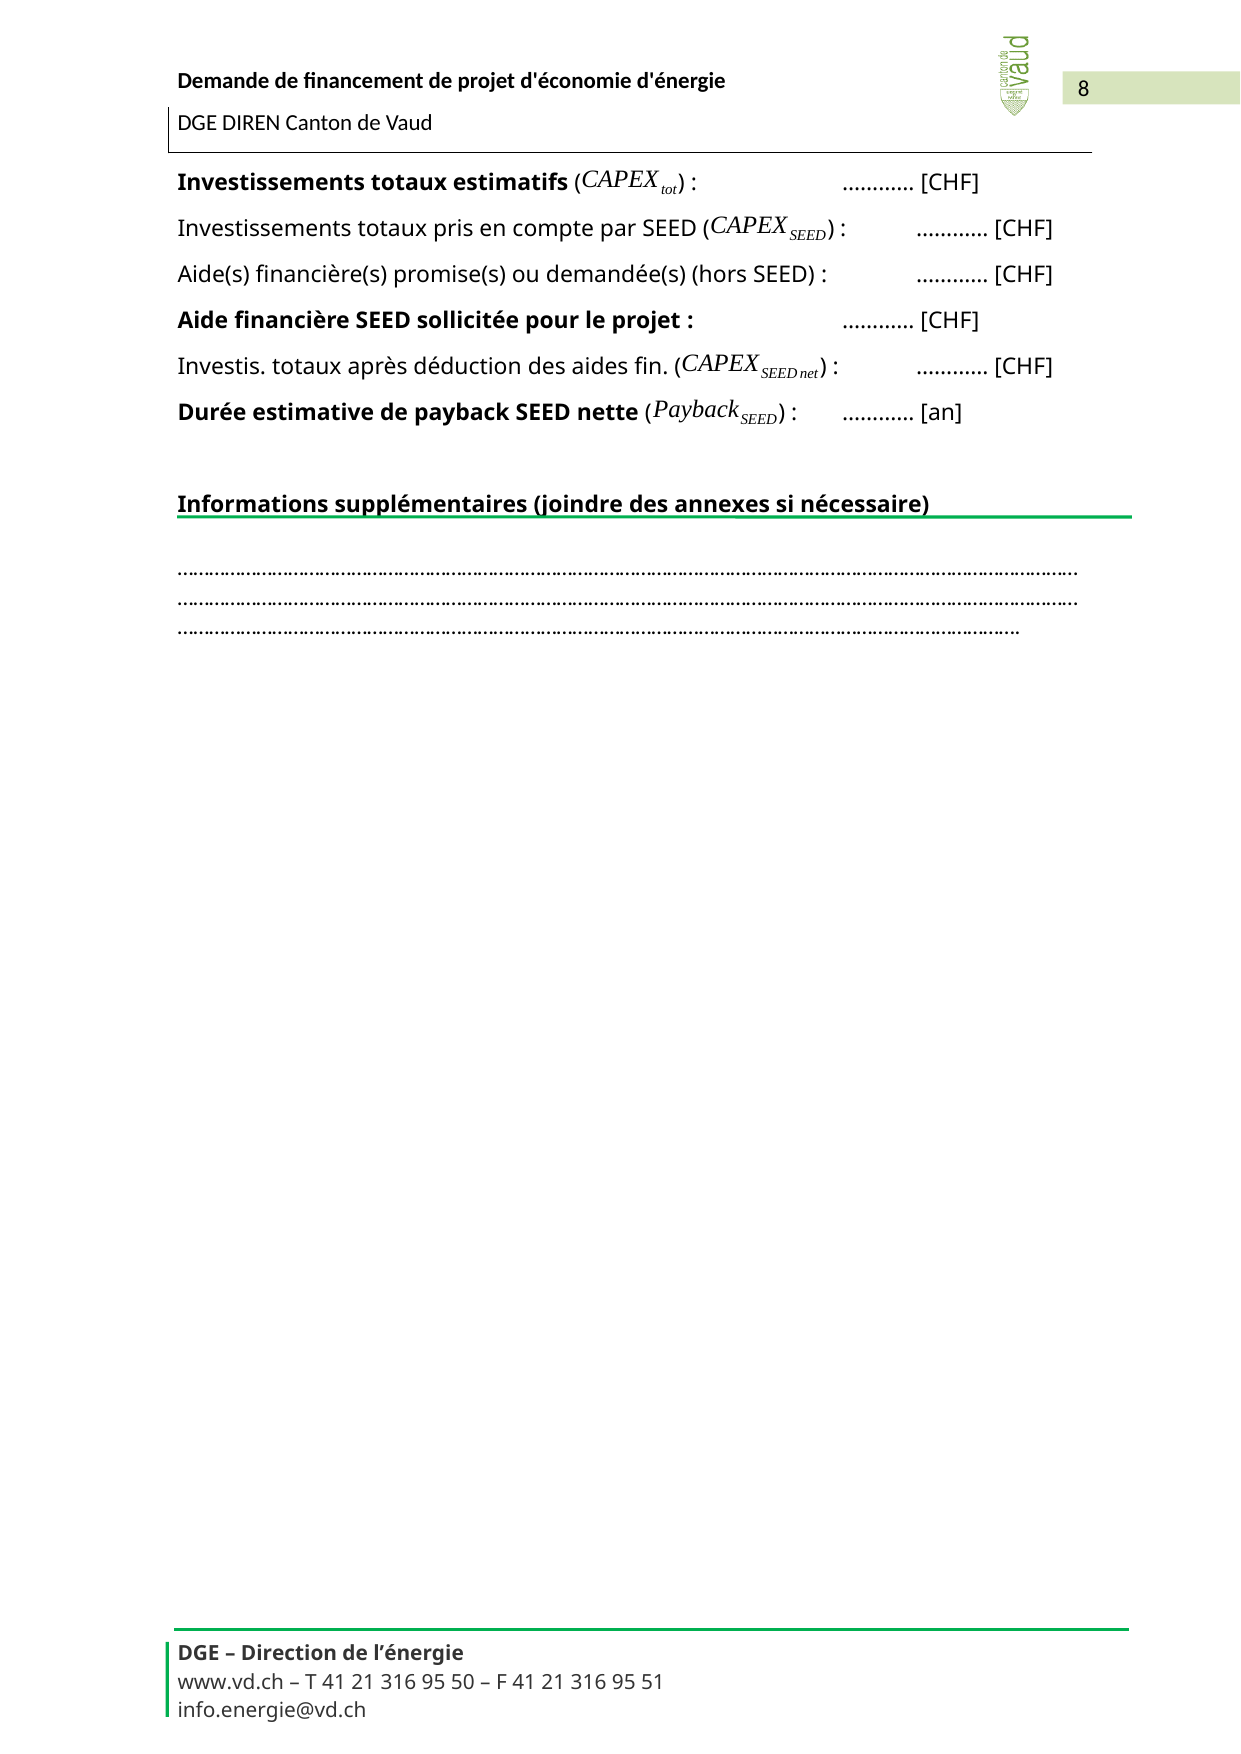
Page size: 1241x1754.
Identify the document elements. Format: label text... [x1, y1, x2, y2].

text Investissements totaux estimatifs () : [CHF] [177, 166, 1092, 197]
text Informations supplémentaires (joindre des annexes si nécessaire) [177, 488, 1092, 515]
text Durée estimative de payback SEED nette () : [an] [177, 396, 1092, 427]
text Aide(s) financière(s) promise(s) ou demandée(s) (hors SEED) : [CHF] [177, 258, 1092, 289]
text Investis. totaux après déduction des aides fin. () : [CHF] [177, 350, 1092, 381]
text Investissements totaux pris en compte par SEED () : [CHF] [177, 212, 1092, 243]
picture [984, 28, 1041, 124]
text Aide financière SEED sollicitée pour le projet : [CHF] [177, 304, 1092, 335]
